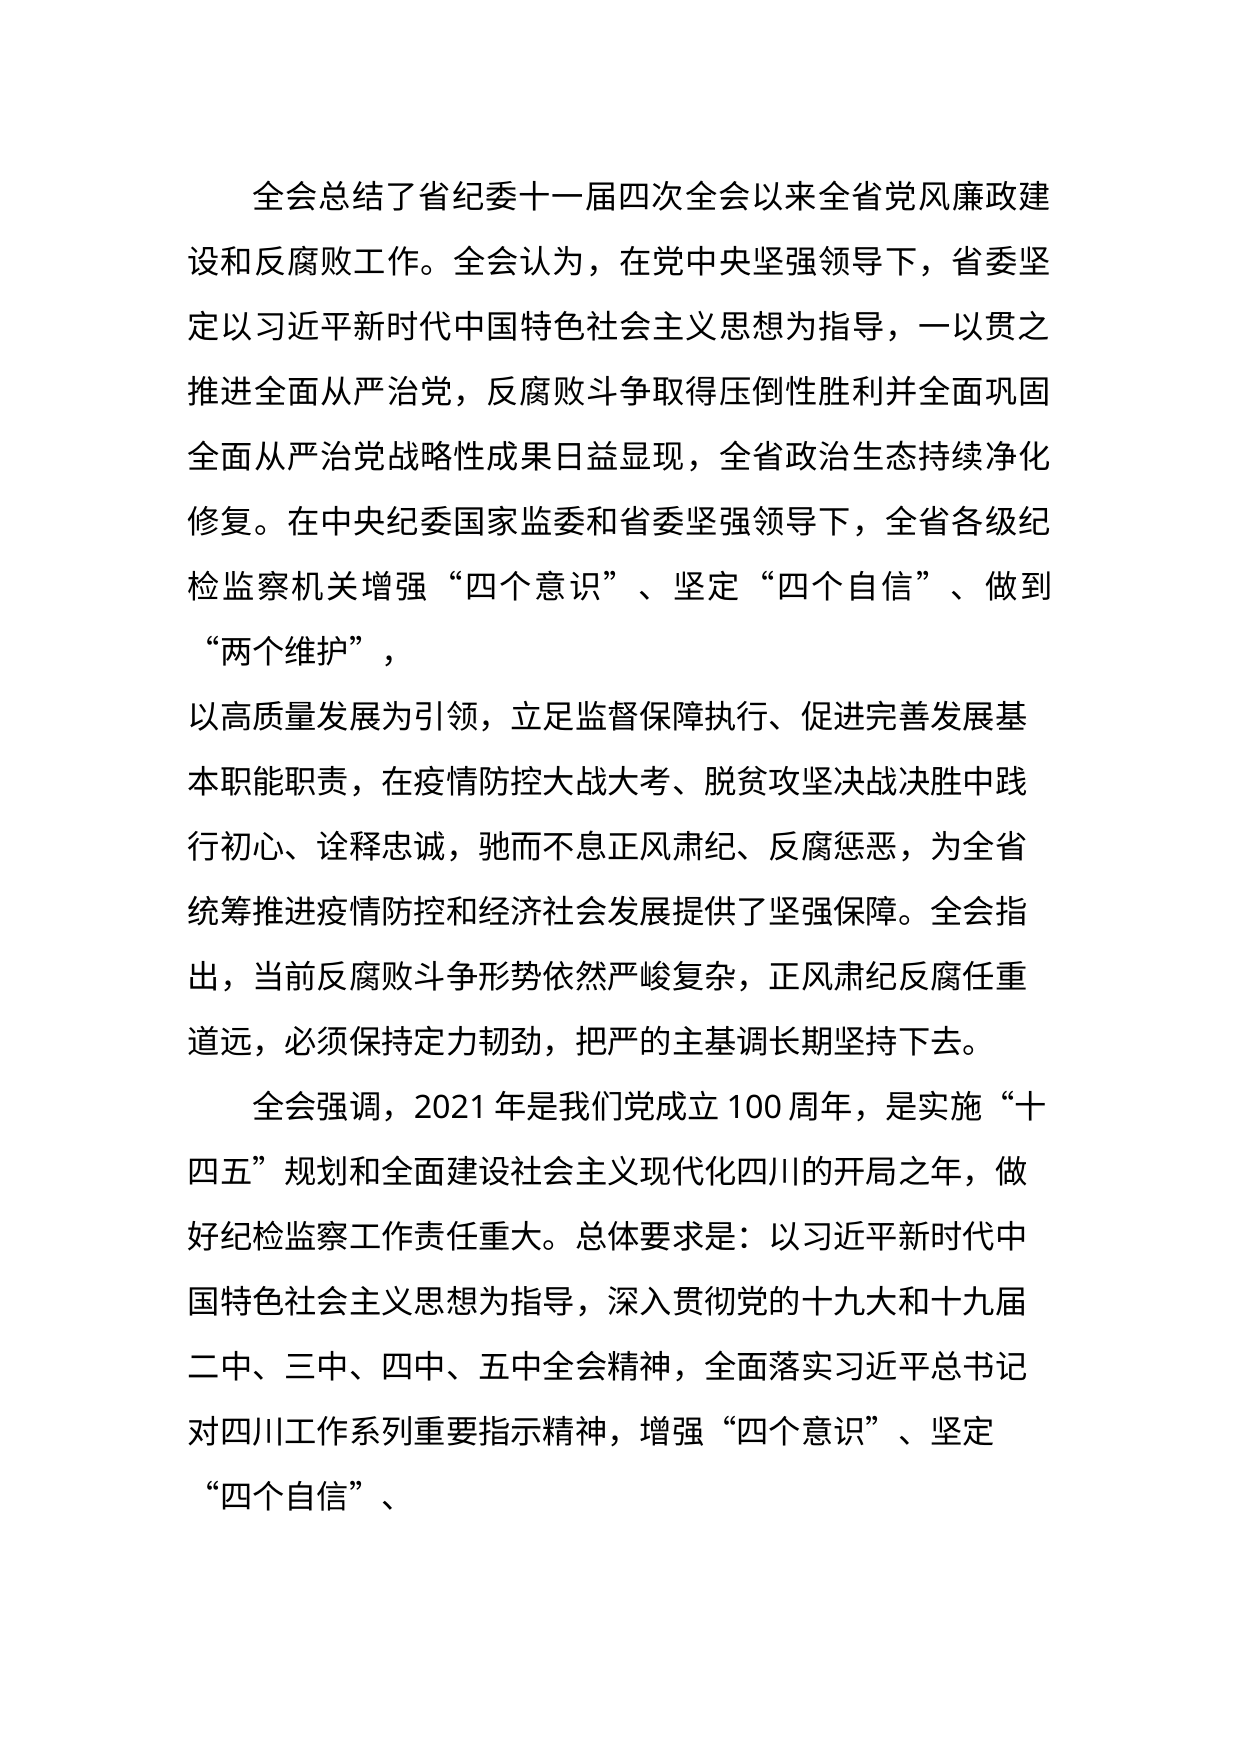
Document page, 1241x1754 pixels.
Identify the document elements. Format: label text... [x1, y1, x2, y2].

text 全会强调，2021年是我们党成立100周年，是实施“十四五”规划和全面建设社会主义现代化四川的开局之年，做好纪检监察工作责任重大。总体要求是：以习近平新时代中国特色社会主义思想为指导，深入贯彻党的十九大和十九届二中、三中、四中、五中全会精神，全面落实习近平总书记对四川工作系列重要指示精神，增强“四个意识”、坚定“四个自信”、 [187, 1072, 1053, 1527]
text 全会总结了省纪委十一届四次全会以来全省党风廉政建设和反腐败工作。全会认为，在党中央坚强领导下，省委坚定以习近平新时代中国特色社会主义思想为指导，一以贯之推进全面从严治党，反腐败斗争取得压倒性胜利并全面巩固，全面从严治党战略性成果日益显现，全省政治生态持续净化修复。在中央纪委国家监委和省委坚强领导下，全省各级纪检监察机关增强“四个意识”、坚定“四个自信”、做到“两个维护”， [187, 162, 1053, 682]
text 以高质量发展为引领，立足监督保障执行、促进完善发展基本职能职责，在疫情防控大战大考、脱贫攻坚决战决胜中践行初心、诠释忠诚，驰而不息正风肃纪、反腐惩恶，为全省统筹推进疫情防控和经济社会发展提供了坚强保障。全会指出，当前反腐败斗争形势依然严峻复杂，正风肃纪反腐任重道远，必须保持定力韧劲，把严的主基调长期坚持下去。 [187, 682, 1053, 1072]
